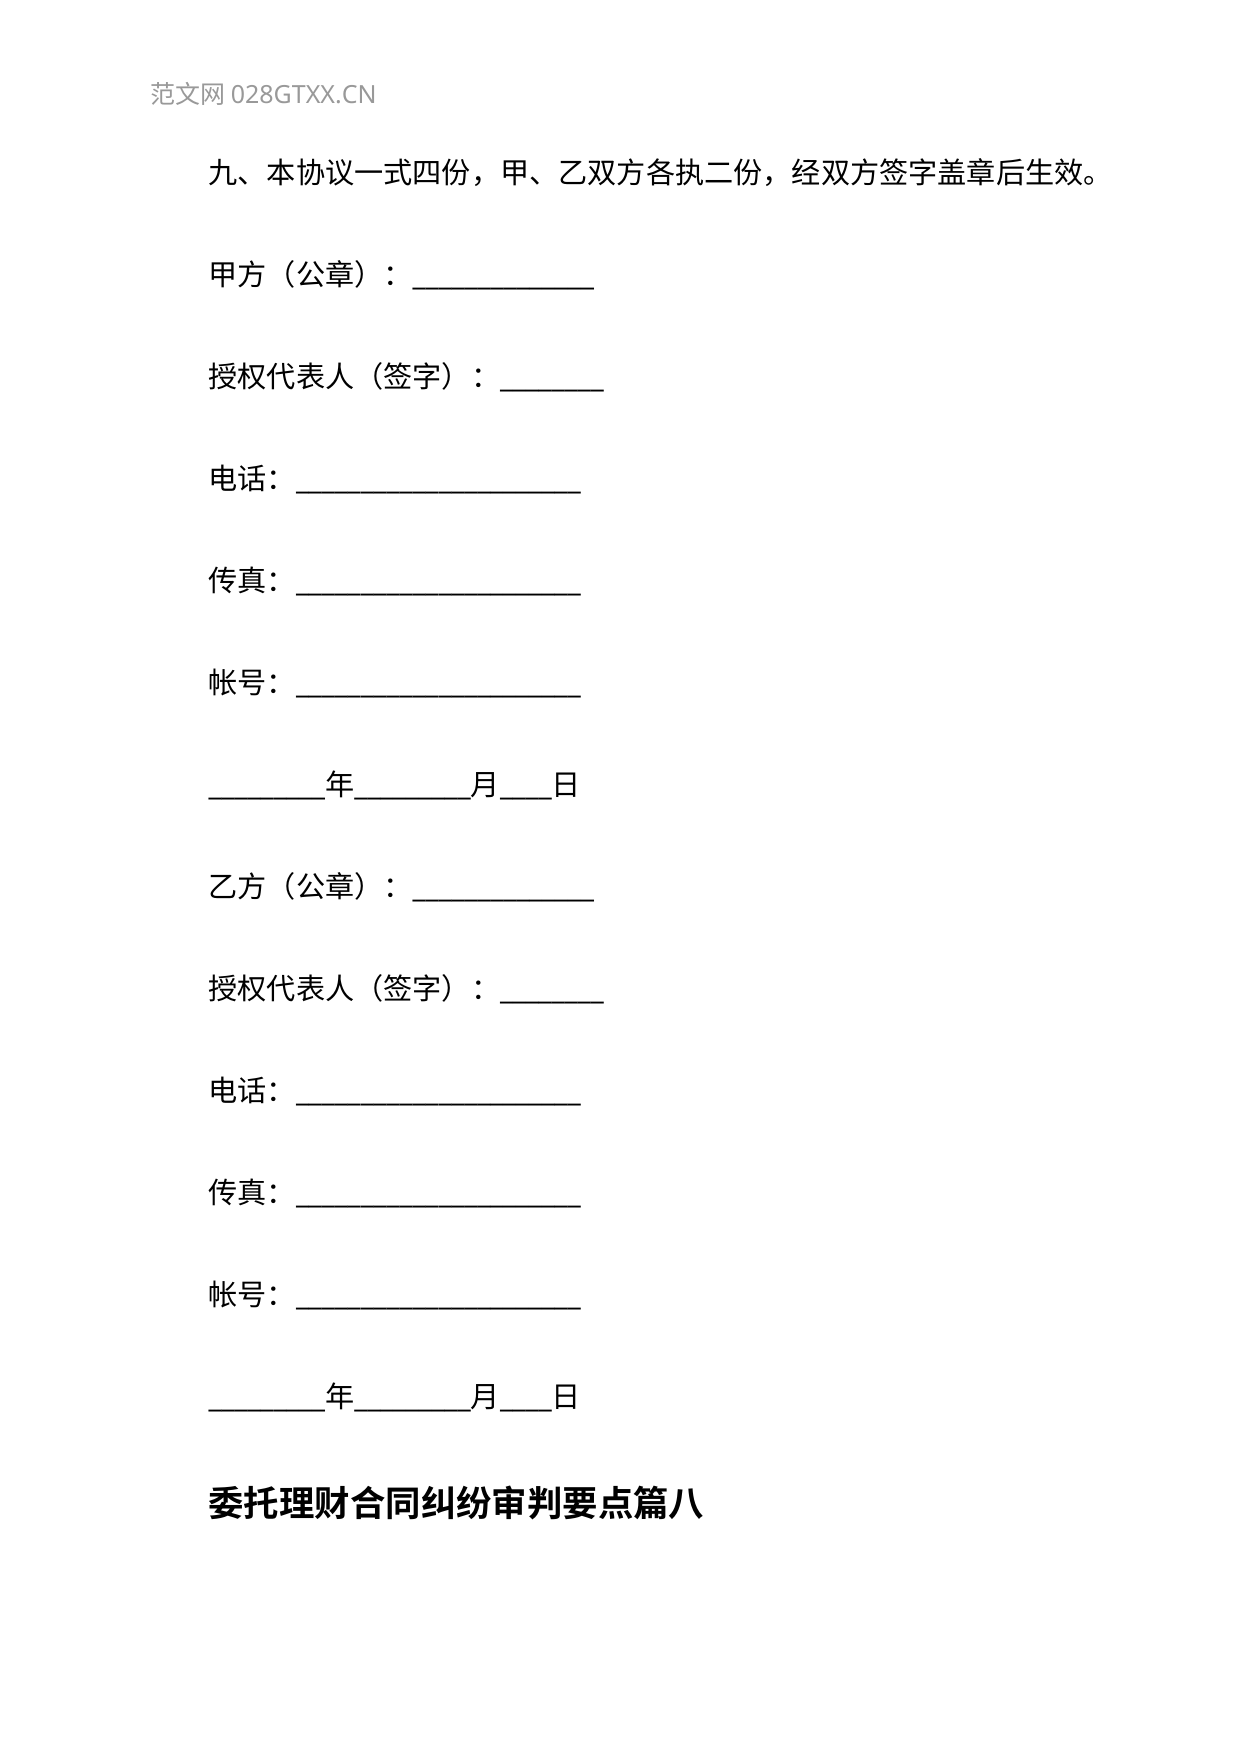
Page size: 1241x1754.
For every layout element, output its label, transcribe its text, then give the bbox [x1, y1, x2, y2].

text 授权代表人（签字）：________ [150, 354, 1090, 396]
text 帐号：______________________ [150, 660, 1090, 702]
text 传真：______________________ [150, 1169, 1090, 1212]
text _________年_________月____日 [150, 1373, 1090, 1416]
text 电话：______________________ [150, 1068, 1090, 1110]
text 电话：______________________ [150, 456, 1090, 498]
text 甲方（公章）：______________ [150, 252, 1090, 294]
text _________年_________月____日 [150, 762, 1090, 804]
text 乙方（公章）：______________ [150, 864, 1090, 906]
text 委托理财合同纠纷审判要点篇八 [150, 1476, 1090, 1527]
text 帐号：______________________ [150, 1272, 1090, 1314]
text 授权代表人（签字）：________ [150, 966, 1090, 1008]
text 九、本协议一式四份，甲、乙双方各执二份，经双方签字盖章后生效。 [150, 150, 1090, 192]
text 传真：______________________ [150, 558, 1090, 600]
